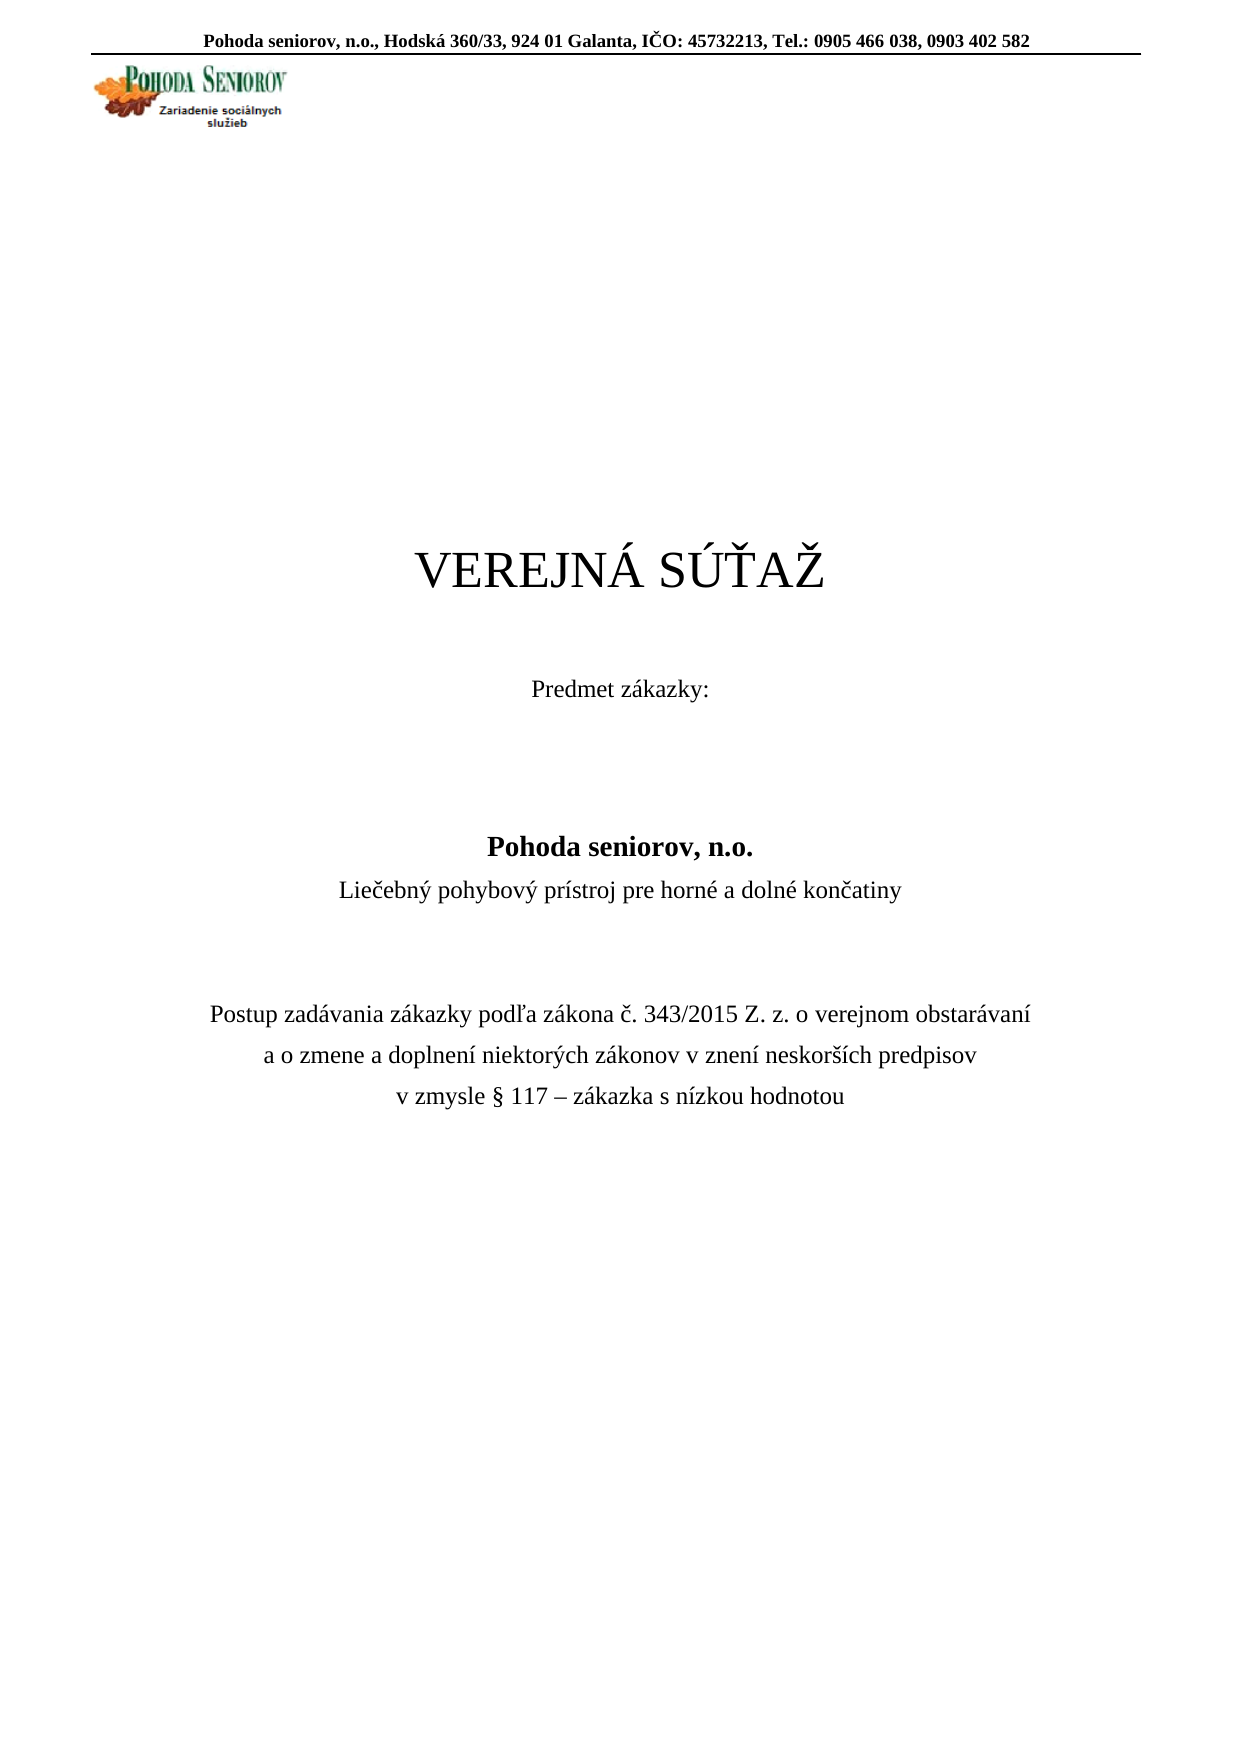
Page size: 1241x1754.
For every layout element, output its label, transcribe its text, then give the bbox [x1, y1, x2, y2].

text VEREJNÁ SÚŤAŽ [148, 538, 1093, 598]
picture [91, 55, 289, 136]
text a o zmene a doplnení niektorých zákonov v znení neskorších predpisov [148, 1040, 1093, 1069]
text Liečebný pohybový prístroj pre horné a dolné končatiny [148, 875, 1093, 904]
text Pohoda seniorov, n.o. [148, 829, 1093, 863]
text Postup zadávania zákazky podľa zákona č. 343/2015 Z. z. o verejnom obstarávaní [148, 999, 1093, 1028]
text Predmet zákazky: [148, 674, 1093, 703]
text v zmysle § 117 – zákazka s nízkou hodnotou [148, 1081, 1093, 1110]
